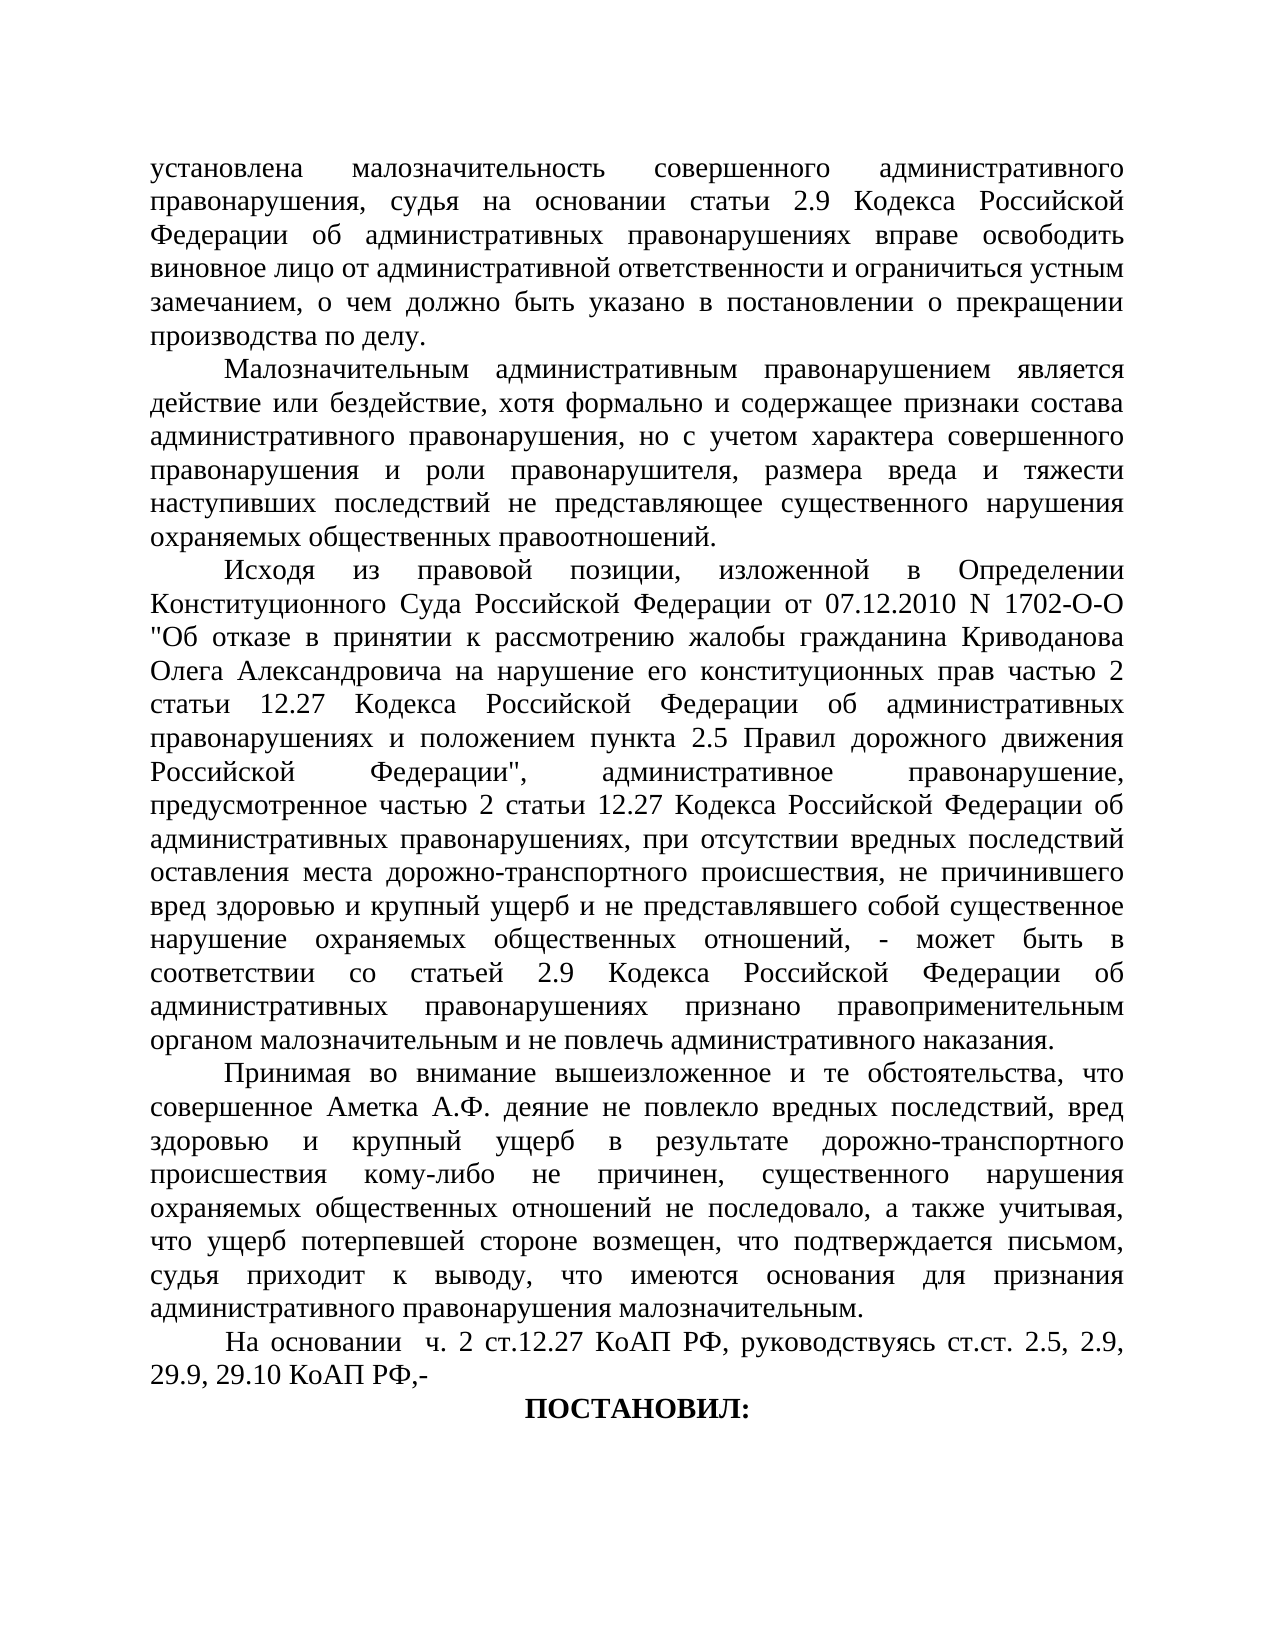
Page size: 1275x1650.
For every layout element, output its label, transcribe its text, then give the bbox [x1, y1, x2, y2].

text ПОСТАНОВИЛ: [150, 1391, 1125, 1424]
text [150, 150, 1125, 351]
text Исходя из правовой позиции, изложенной в Определении Конституционного Суда Российской Федерации от 07.12.2010 N 1702-О-О "Об отказе в принятии к рассмотрению жалобы гражданина Криводанова Олега Александровича на нарушение его конституционных прав частью 2 статьи 12.27 Кодекса Российской Федерации об административных правонарушениях и положением пункта 2.5 Правил дорожного движения Российской Федерации", административное правонарушение, предусмотренное частью 2 статьи 12.27 Кодекса Российской Федерации об административных правонарушениях, при отсутствии вредных последствий оставления места дорожно-транспортного происшествия, не причинившего вред здоровью и крупный ущерб и не представлявшего собой существенное нарушение охраняемых общественных отношений, - может быть в соответствии со статьей 2.9 Кодекса Российской Федерации об административных правонарушениях признано правоприменительным органом малозначительным и не повлечь административного наказания. [150, 552, 1125, 1056]
text Малозначительным административным правонарушением является действие или бездействие, хотя формально и содержащее признаки состава административного правонарушения, но с учетом характера совершенного правонарушения и роли правонарушителя, размера вреда и тяжести наступивших последствий не представляющее существенного нарушения охраняемых общественных правоотношений. [150, 351, 1125, 552]
text На основании ч. 2 ст.12.27 КоАП РФ, руководствуясь ст.ст. 2.5, 2.9, 29.9, 29.10 КоАП РФ,- [150, 1324, 1125, 1391]
text Принимая во внимание вышеизложенное и те обстоятельства, что совершенное Аметка А.Ф. деяние не повлекло вредных последствий, вред здоровью и крупный ущерб в результате дорожно-транспортного происшествия кому-либо не причинен, существенного нарушения охраняемых общественных отношений не последовало, а также учитывая, что ущерб потерпевшей стороне возмещен, что подтверждается письмом, судья приходит к выводу, что имеются основания для признания административного правонарушения малозначительным. [150, 1056, 1125, 1324]
